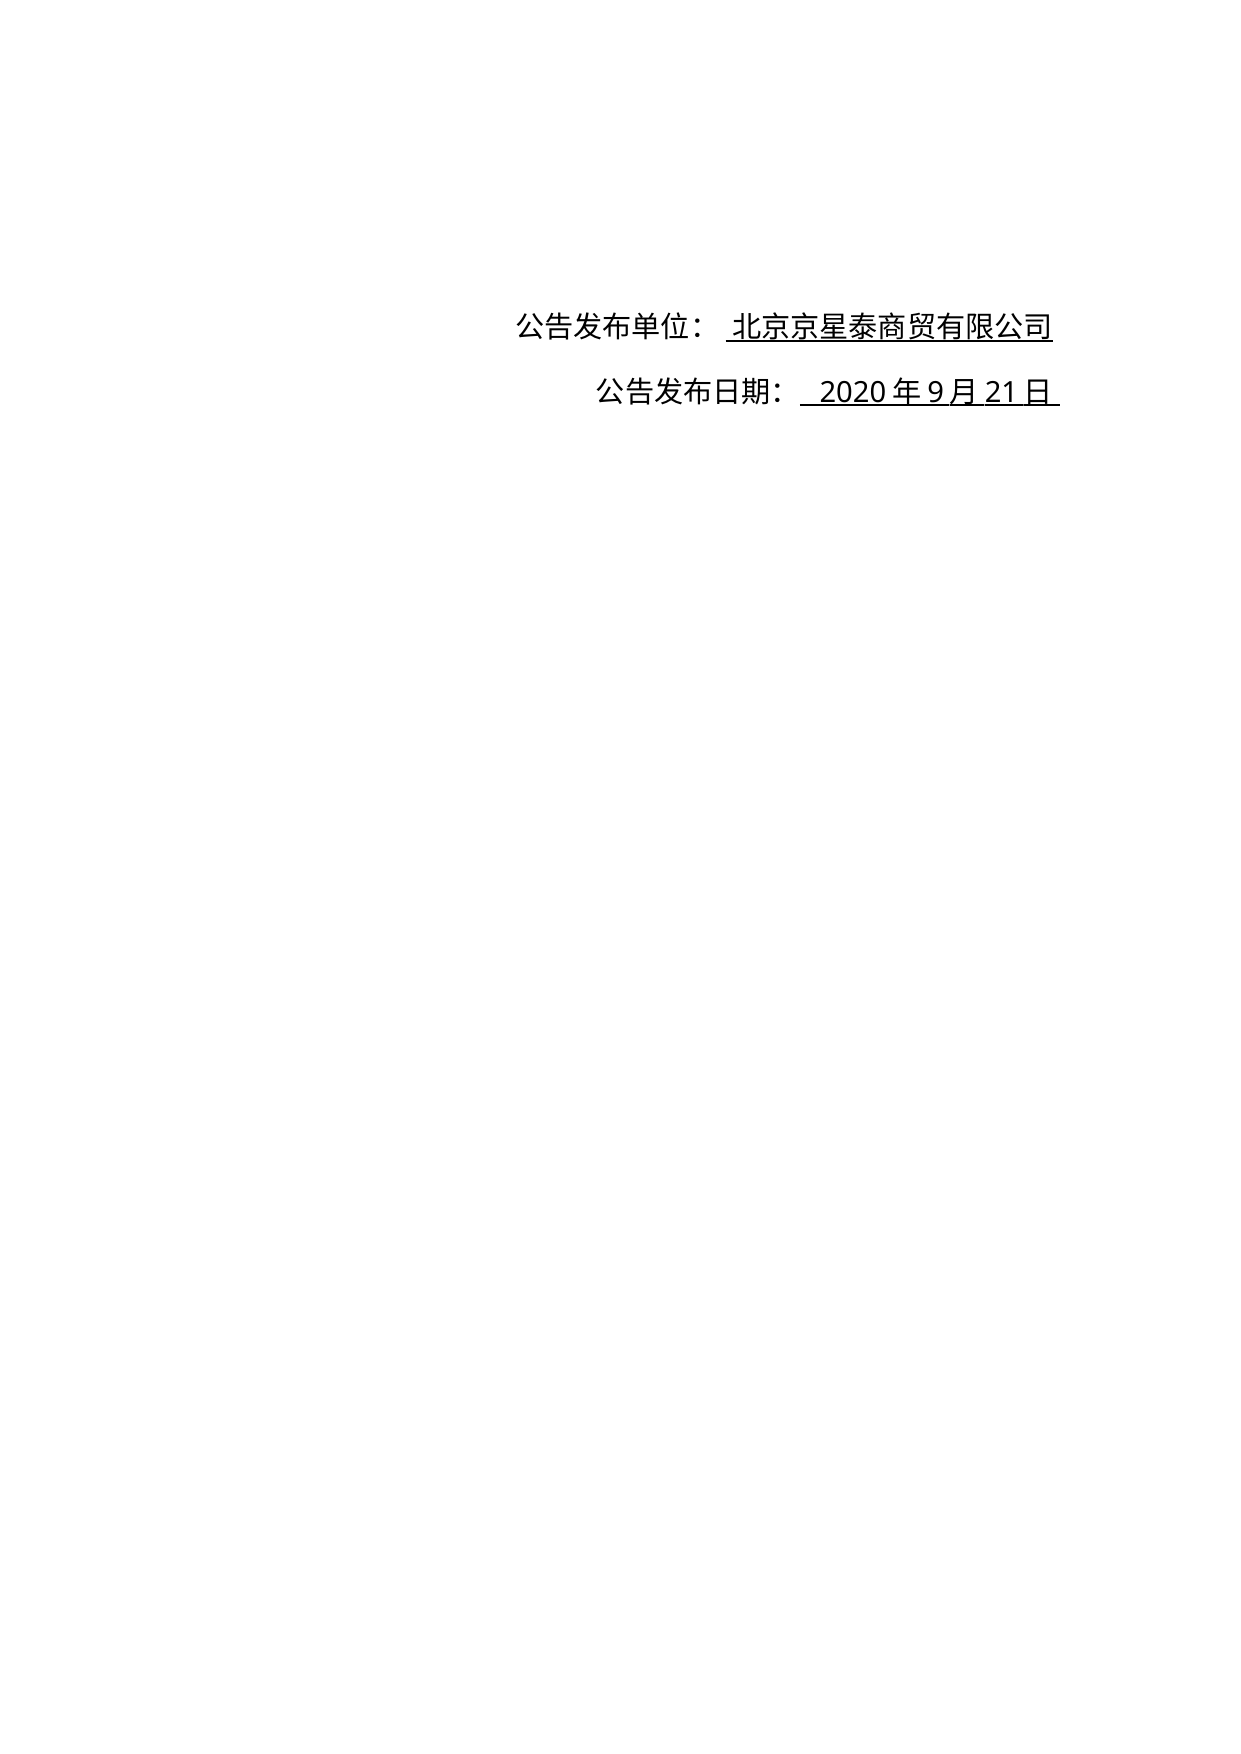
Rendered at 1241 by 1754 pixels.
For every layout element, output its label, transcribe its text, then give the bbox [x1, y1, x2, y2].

text 公告发布单位： 北京京星泰商贸有限公司 [187, 292, 1053, 357]
text 公告发布日期： 2020年9月21日 [187, 357, 1053, 422]
